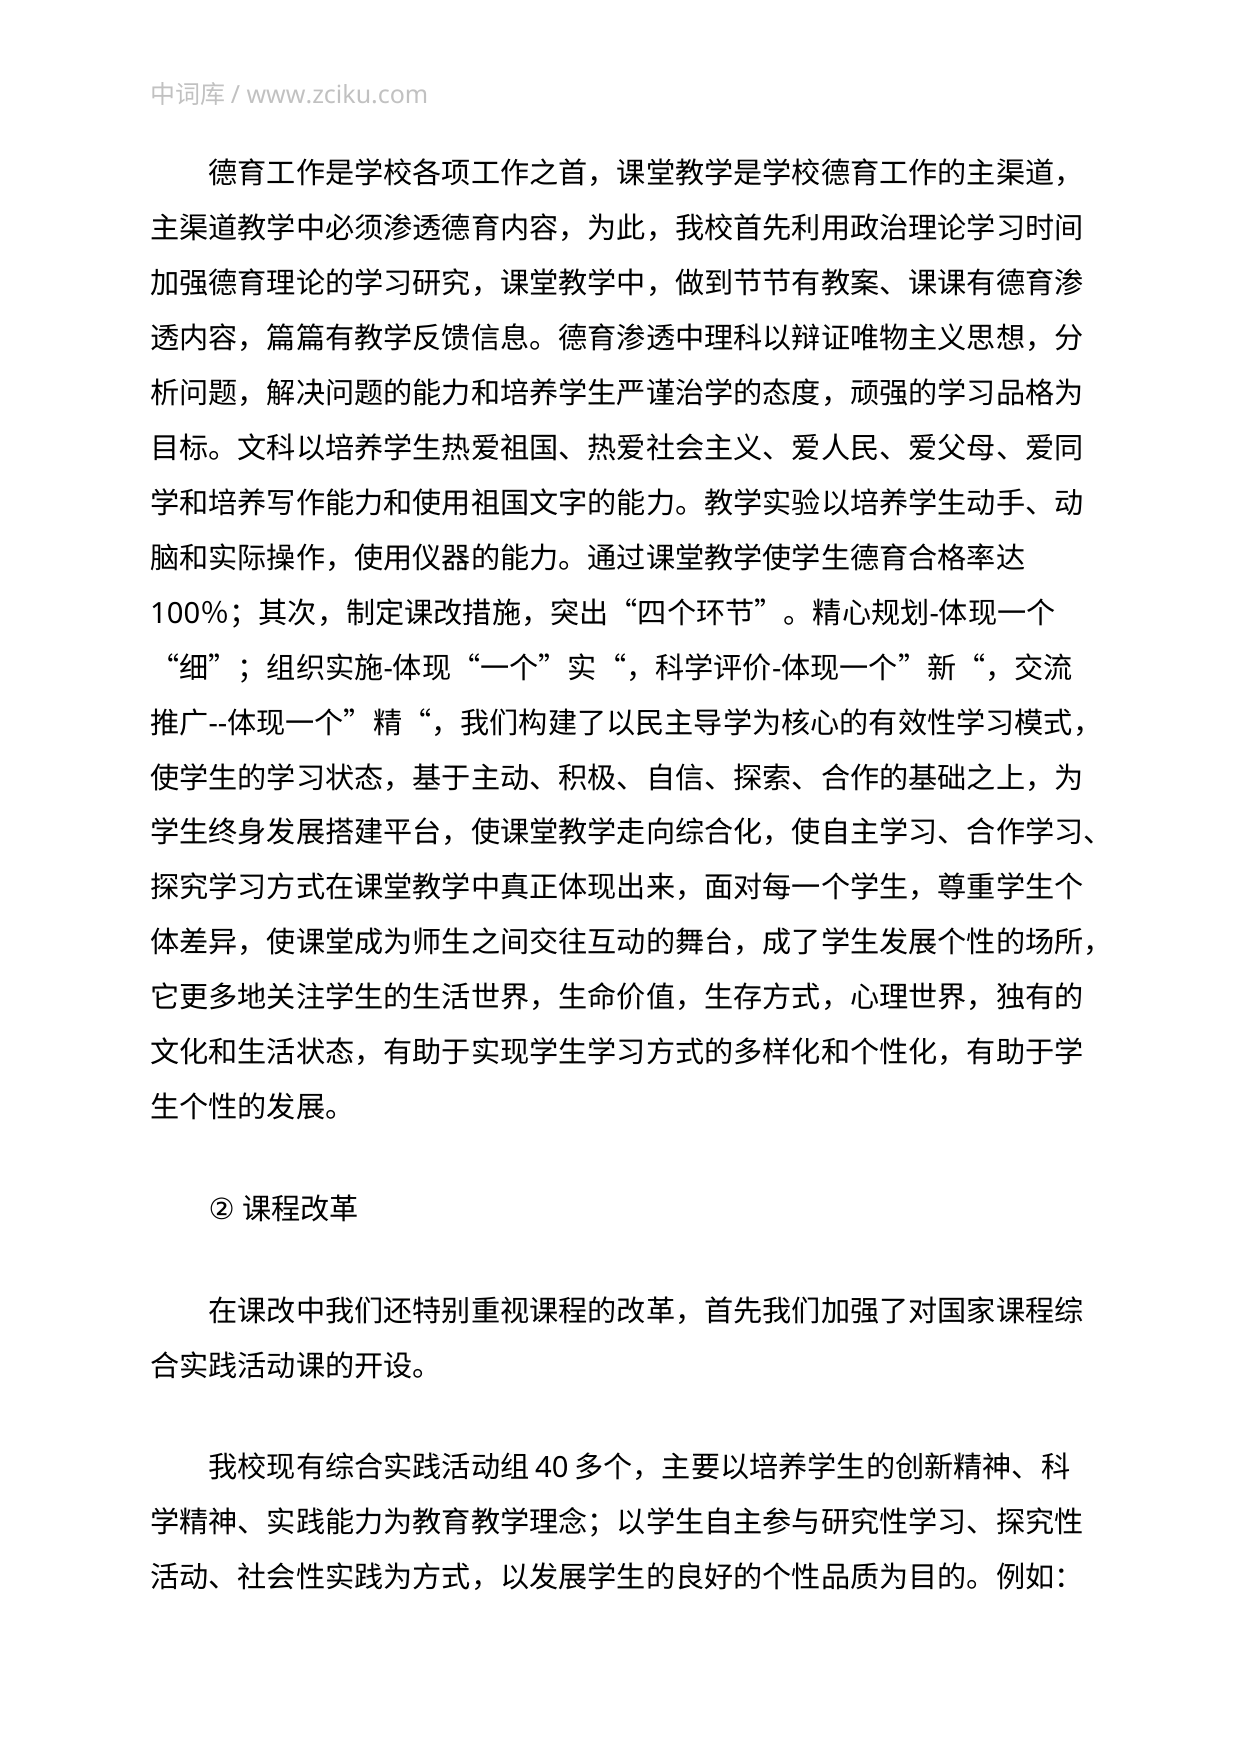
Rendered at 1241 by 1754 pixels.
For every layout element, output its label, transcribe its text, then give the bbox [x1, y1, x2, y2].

text 德育工作是学校各项工作之首，课堂教学是学校德育工作的主渠道，主渠道教学中必须渗透德育内容，为此，我校首先利用政治理论学习时间加强德育理论的学习研究，课堂教学中，做到节节有教案、课课有德育渗透内容，篇篇有教学反馈信息。德育渗透中理科以辩证唯物主义思想，分析问题，解决问题的能力和培养学生严谨治学的态度，顽强的学习品格为目标。文科以培养学生热爱祖国、热爱社会主义、爱人民、爱父母、爱同学和培养写作能力和使用祖国文字的能力。教学实验以培养学生动手、动脑和实际操作，使用仪器的能力。通过课堂教学使学生德育合格率达100％；其次，制定课改措施，突出“四个环节”。精心规划-体现一个“细”；组织实施-体现“一个”实“，科学评价-体现一个”新“，交流推广--体现一个”精“，我们构建了以民主导学为核心的有效性学习模式，使学生的学习状态，基于主动、积极、自信、探索、合作的基础之上，为学生终身发展搭建平台，使课堂教学走向综合化，使自主学习、合作学习、探究学习方式在课堂教学中真正体现出来，面对每一个学生，尊重学生个体差异，使课堂成为师生之间交往互动的舞台，成了学生发展个性的场所，它更多地关注学生的生活世界，生命价值，生存方式，心理世界，独有的文化和生活状态，有助于实现学生学习方式的多样化和个性化，有助于学生个性的发展。 [150, 150, 1090, 1126]
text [150, 1444, 1090, 1596]
text 在课改中我们还特别重视课程的改革，首先我们加强了对国家课程综合实践活动课的开设。 [150, 1287, 1090, 1384]
text ② 课程改革 [150, 1185, 1090, 1228]
